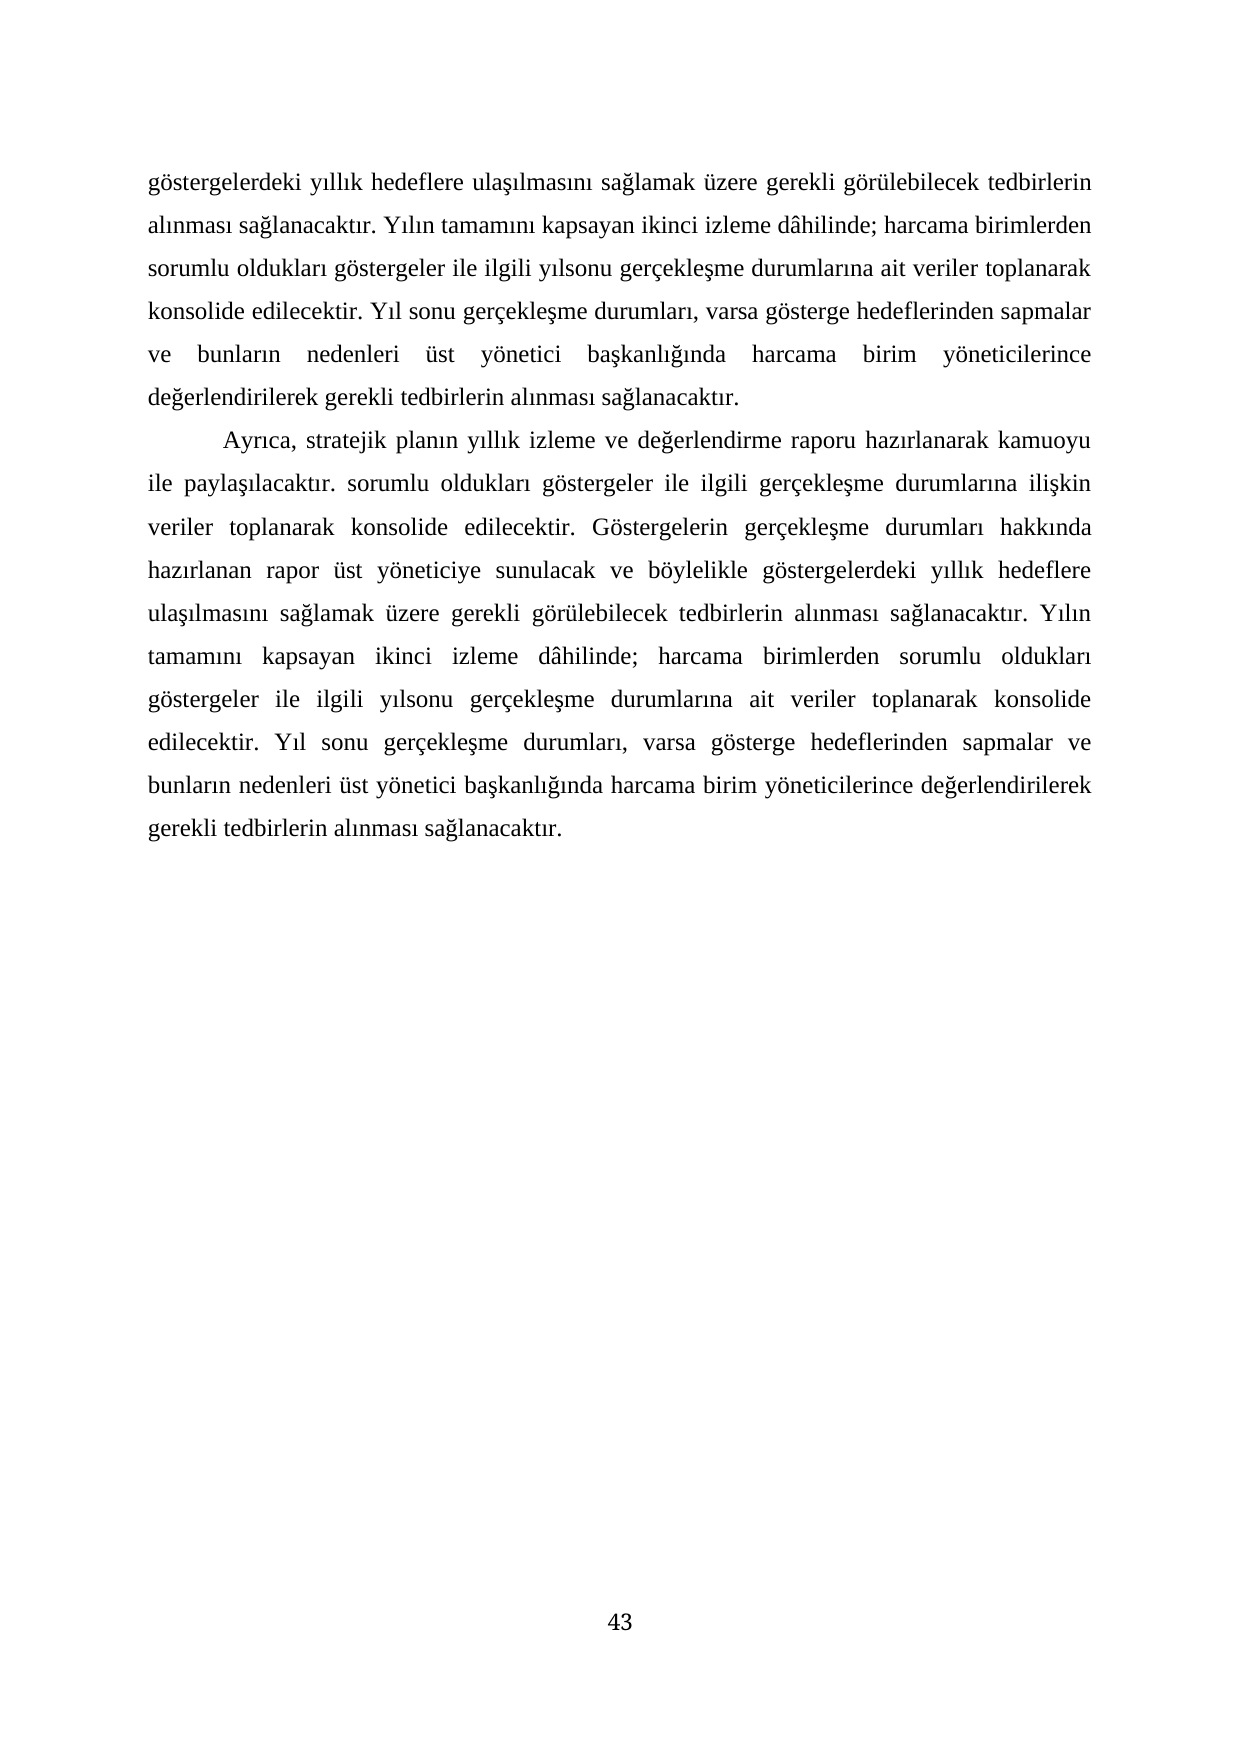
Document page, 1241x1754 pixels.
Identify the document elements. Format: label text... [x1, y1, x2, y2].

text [148, 167, 1092, 411]
text Ayrıca, stratejik planın yıllık izleme ve değerlendirme raporu hazırlanarak kamuoyu ile paylaşılacaktır. sorumlu oldukları göstergeler ile ilgili gerçekleşme durumlarına ilişkin veriler toplanarak konsolide edilecektir. Göstergelerin gerçekleşme durumları hakkında hazırlanan rapor üst yöneticiye sunulacak ve böylelikle göstergelerdeki yıllık hedeflere ulaşılmasını sağlamak üzere gerekli görülebilecek tedbirlerin alınması sağlanacaktır. Yılın tamamını kapsayan ikinci izleme dâhilinde; harcama birimlerden sorumlu oldukları göstergeler ile ilgili yılsonu gerçekleşme durumlarına ait veriler toplanarak konsolide edilecektir. Yıl sonu gerçekleşme durumları, varsa gösterge hedeflerinden sapmalar ve bunların nedenleri üst yönetici başkanlığında harcama birim yöneticilerince değerlendirilerek gerekli tedbirlerin alınması sağlanacaktır. [148, 425, 1092, 842]
